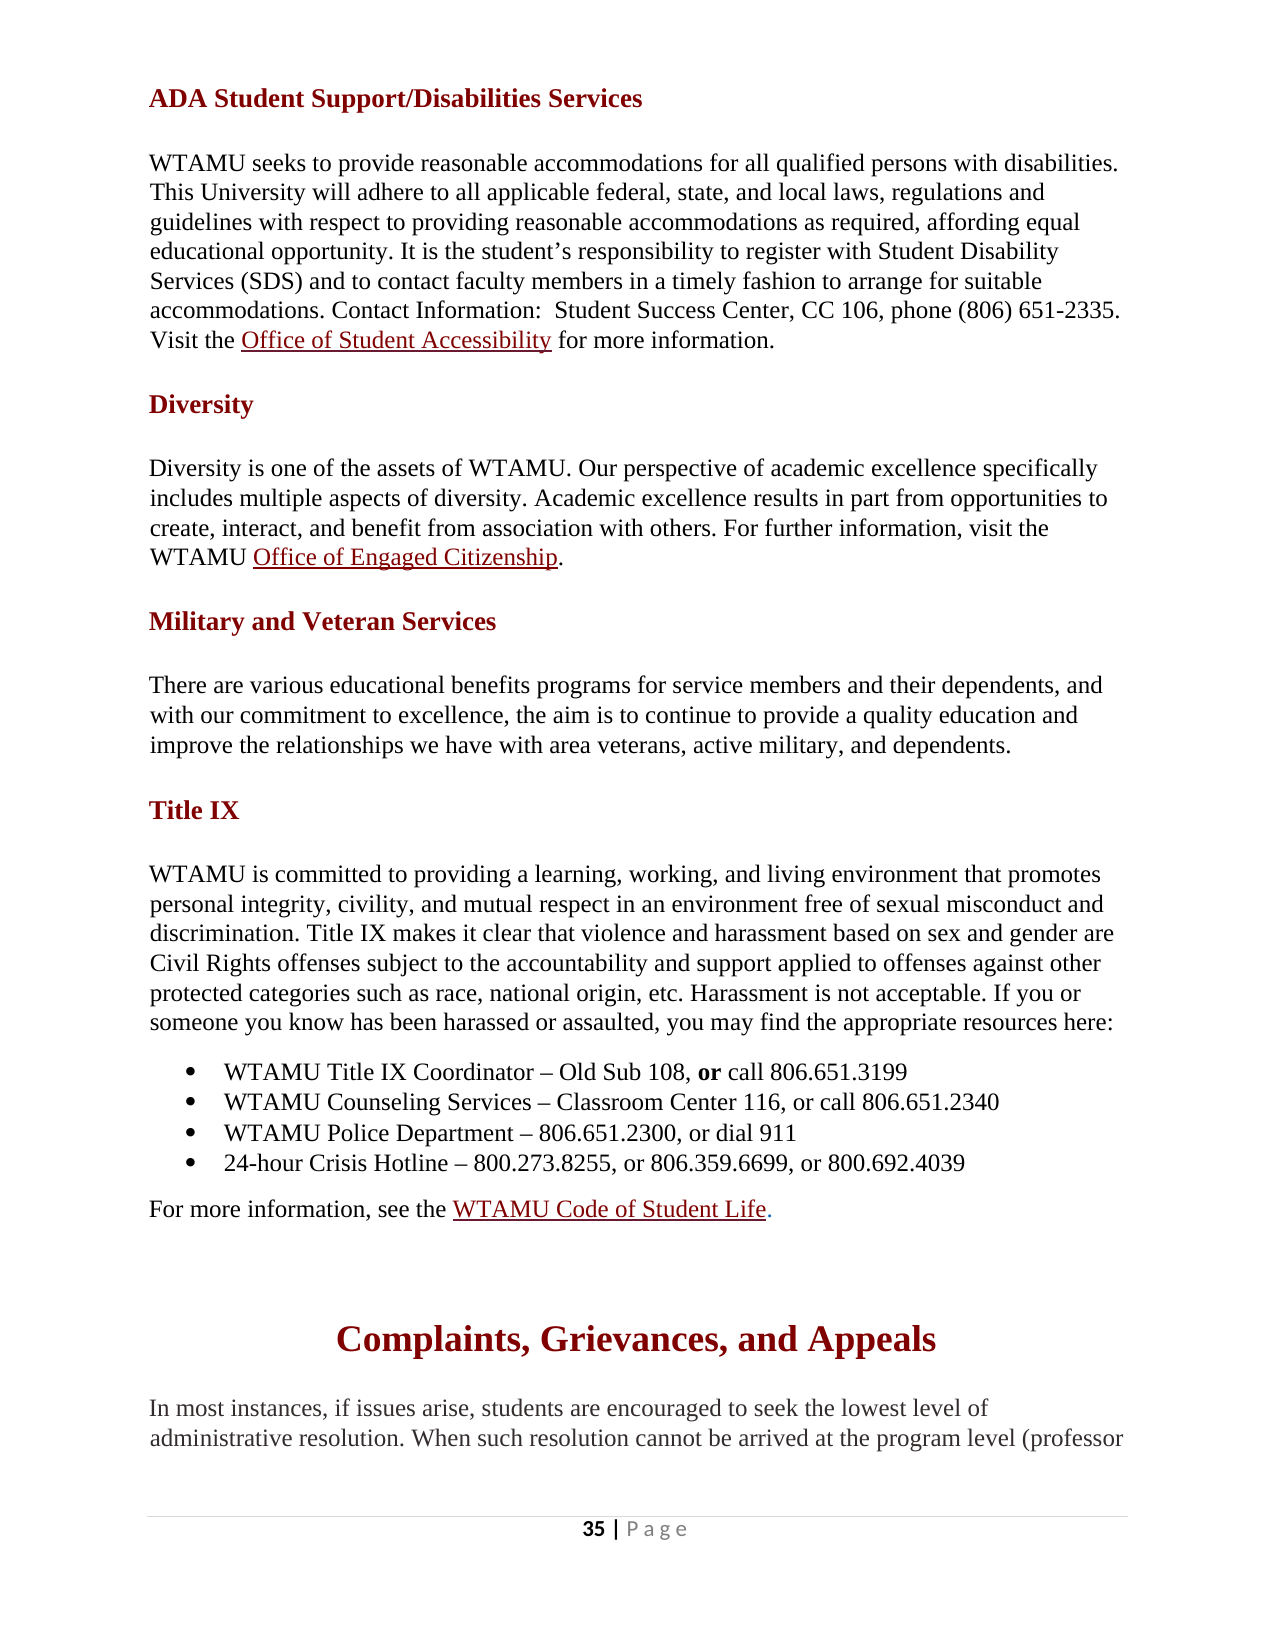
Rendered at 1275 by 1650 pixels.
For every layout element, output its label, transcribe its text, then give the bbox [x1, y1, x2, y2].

list 24-hour Crisis Hotline – 800.273.8255, or 806.359.6699, or 800.692.4039 [186, 1148, 1125, 1176]
list WTAMU Police Department – 806.651.2300, or dial 911 [186, 1118, 1125, 1146]
list WTAMU Title IX Coordinator – Old Sub 108, or call 806.651.3199 [186, 1057, 1125, 1086]
list WTAMU Counseling Services – Classroom Center 116, or call 806.651.2340 [186, 1087, 1125, 1116]
text There are various educational benefits programs for service members and their dependents, and with our commitment to excellence, the aim is to continue to provide a quality education and improve the relationships we have with area veterans, active military, and dependents. [148, 671, 1125, 758]
subtitle ADA Student Support/Disabilities Services [148, 83, 1125, 114]
text WTAMU is committed to providing a learning, working, and living environment that promotes personal integrity, civility, and mutual respect in an environment free of sexual misconduct and discrimination. Title IX makes it clear that violence and harassment based on sex and gender are Civil Rights offenses subject to the accountability and support applied to offenses against other protected categories such as race, national origin, etc. Harassment is not acceptable. If you or someone you know has been harassed or assaulted, you may find the appropriate resources here: [148, 859, 1125, 1036]
text For more information, see the WTAMU Code of Student Life. [148, 1194, 1125, 1223]
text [148, 1393, 1125, 1452]
subtitle Complaints, Grievances, and Appeals [148, 1316, 1124, 1359]
subtitle Diversity [148, 388, 1125, 419]
text Diversity is one of the assets of WTAMU. Our perspective of academic excellence specifically includes multiple aspects of diversity. Academic excellence results in part from opportunities to create, interact, and benefit from association with others. For further information, visit the WTAMU Office of Engaged Citizenship. [148, 453, 1125, 571]
subtitle Title IX [148, 794, 1125, 825]
subtitle Military and Veteran Services [148, 606, 1125, 637]
text WTAMU seeks to provide reasonable accommodations for all qualified persons with disabilities. This University will adhere to all applicable federal, state, and local laws, regulations and guidelines with respect to providing reasonable accommodations as required, affording equal educational opportunity. It is the student’s responsibility to register with Student Disability Services (SDS) and to contact faculty members in a timely fashion to arrange for suitable accommodations. Contact Information: Student Success Center, CC 106, phone (806) 651-2335. Visit the Office of Student Accessibility for more information. [148, 148, 1125, 354]
